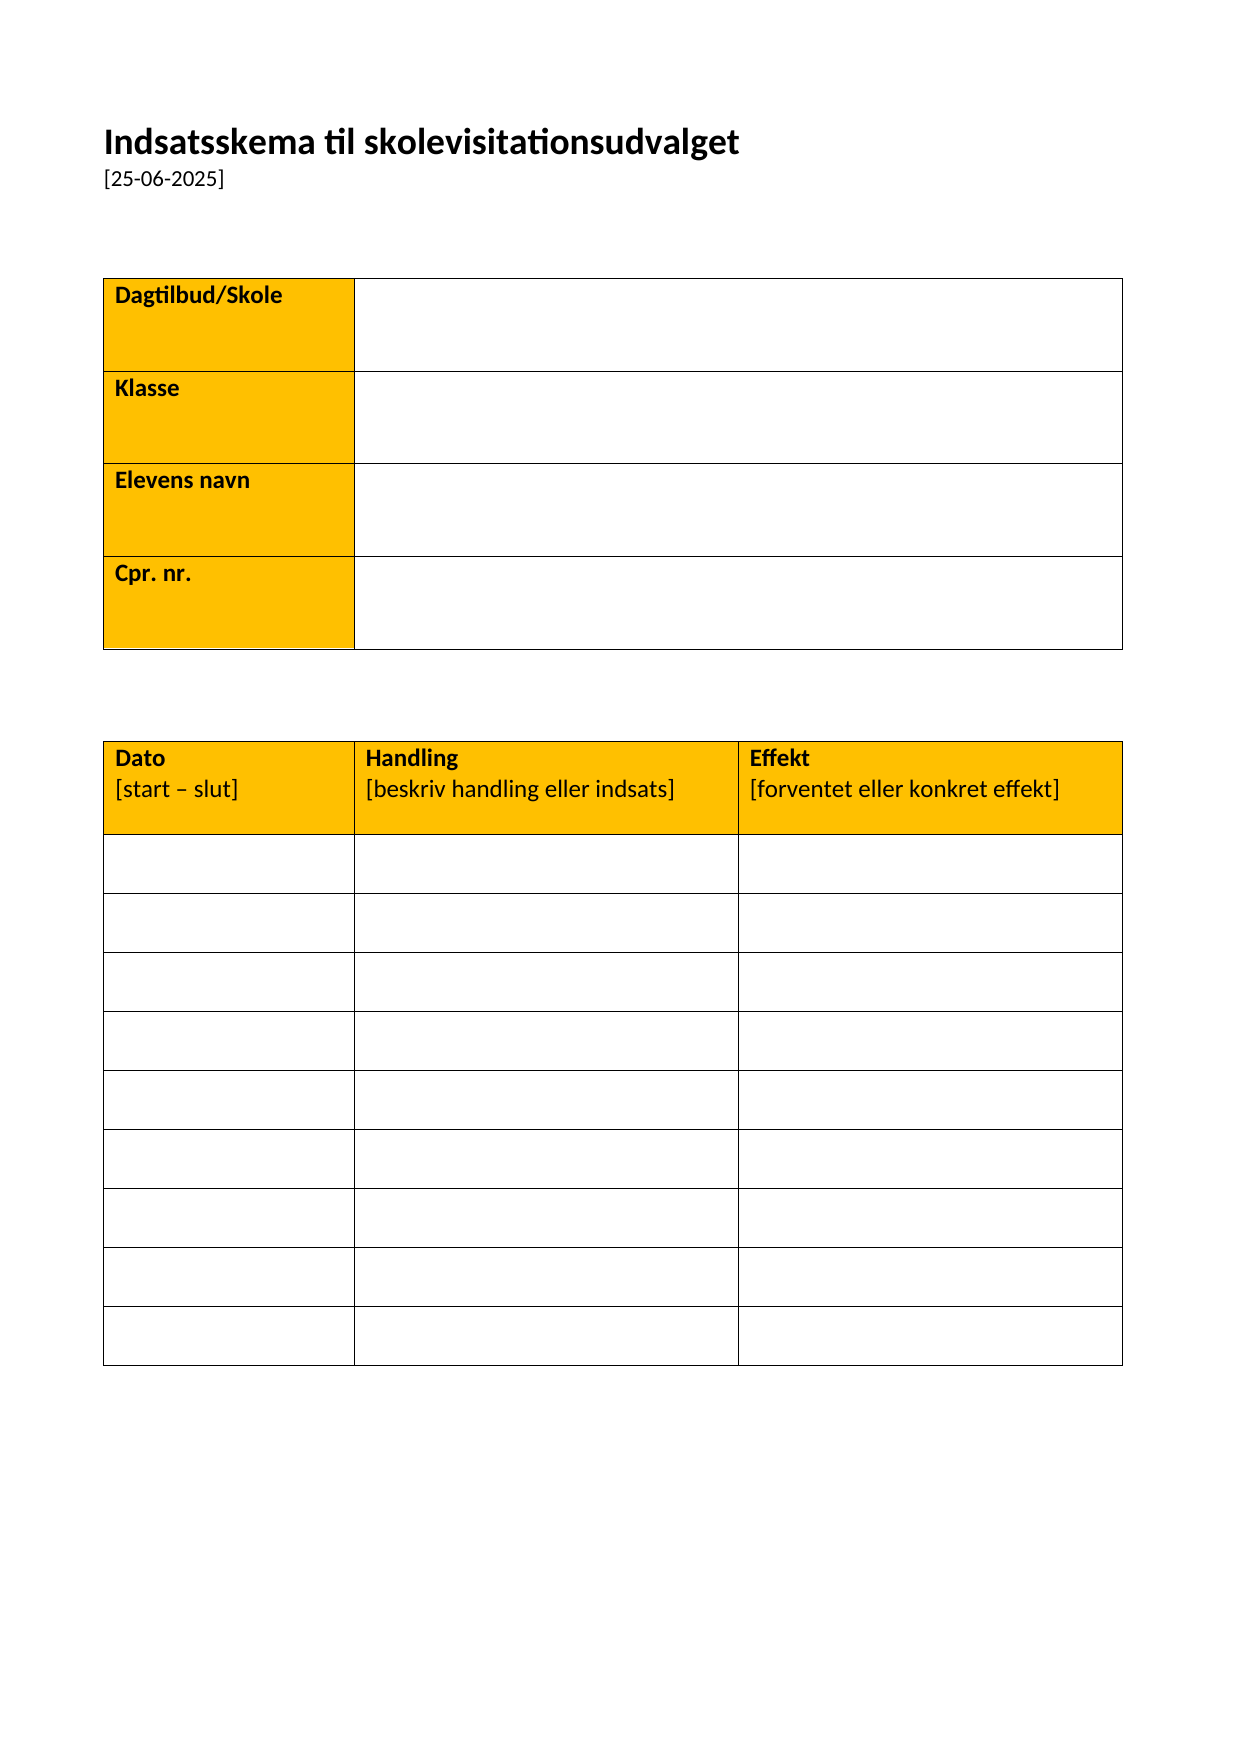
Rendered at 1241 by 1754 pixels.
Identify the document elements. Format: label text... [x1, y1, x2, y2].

table_cell [739, 953, 1122, 1011]
table_cell [104, 1248, 354, 1306]
table_cell [739, 1248, 1122, 1306]
table_cell [355, 1307, 738, 1365]
table_cell [104, 1012, 354, 1070]
table_header [355, 279, 1122, 371]
table_cell [355, 1189, 738, 1247]
text [25-06-2025] [103, 164, 1122, 192]
table_cell [355, 894, 738, 952]
table_cell [355, 557, 1122, 648]
table_cell Klasse [104, 372, 354, 463]
table_cell [104, 1130, 354, 1188]
table_cell [104, 1189, 354, 1247]
table_cell [355, 1012, 738, 1070]
table_cell [355, 953, 738, 1011]
table_cell [739, 1307, 1122, 1365]
table_cell [355, 835, 738, 893]
table_cell [355, 1130, 738, 1188]
table_cell Cpr. nr. [104, 557, 354, 648]
table_cell [104, 835, 354, 893]
table_header Dato [start – slut] [104, 742, 354, 834]
table_cell [104, 1071, 354, 1129]
table_header Handling [beskriv handling eller indsats] [355, 742, 738, 834]
table_cell [104, 894, 354, 952]
table_cell Elevens navn [104, 464, 354, 556]
table_cell [739, 1071, 1122, 1129]
table_cell [739, 1130, 1122, 1188]
table_cell [355, 464, 1122, 556]
table_cell [355, 372, 1122, 463]
table_cell [739, 835, 1122, 893]
table_header Effekt [forventet eller konkret effekt] [739, 742, 1122, 834]
text Indsatsskema til skolevisitationsudvalget [103, 118, 1122, 164]
table_cell [739, 1189, 1122, 1247]
table_header Dagtilbud/Skole [104, 279, 354, 371]
table_cell [104, 1307, 354, 1365]
table_cell [739, 894, 1122, 952]
table_cell [355, 1071, 738, 1129]
table_cell [355, 1248, 738, 1306]
table_cell [739, 1012, 1122, 1070]
table_cell [104, 953, 354, 1011]
